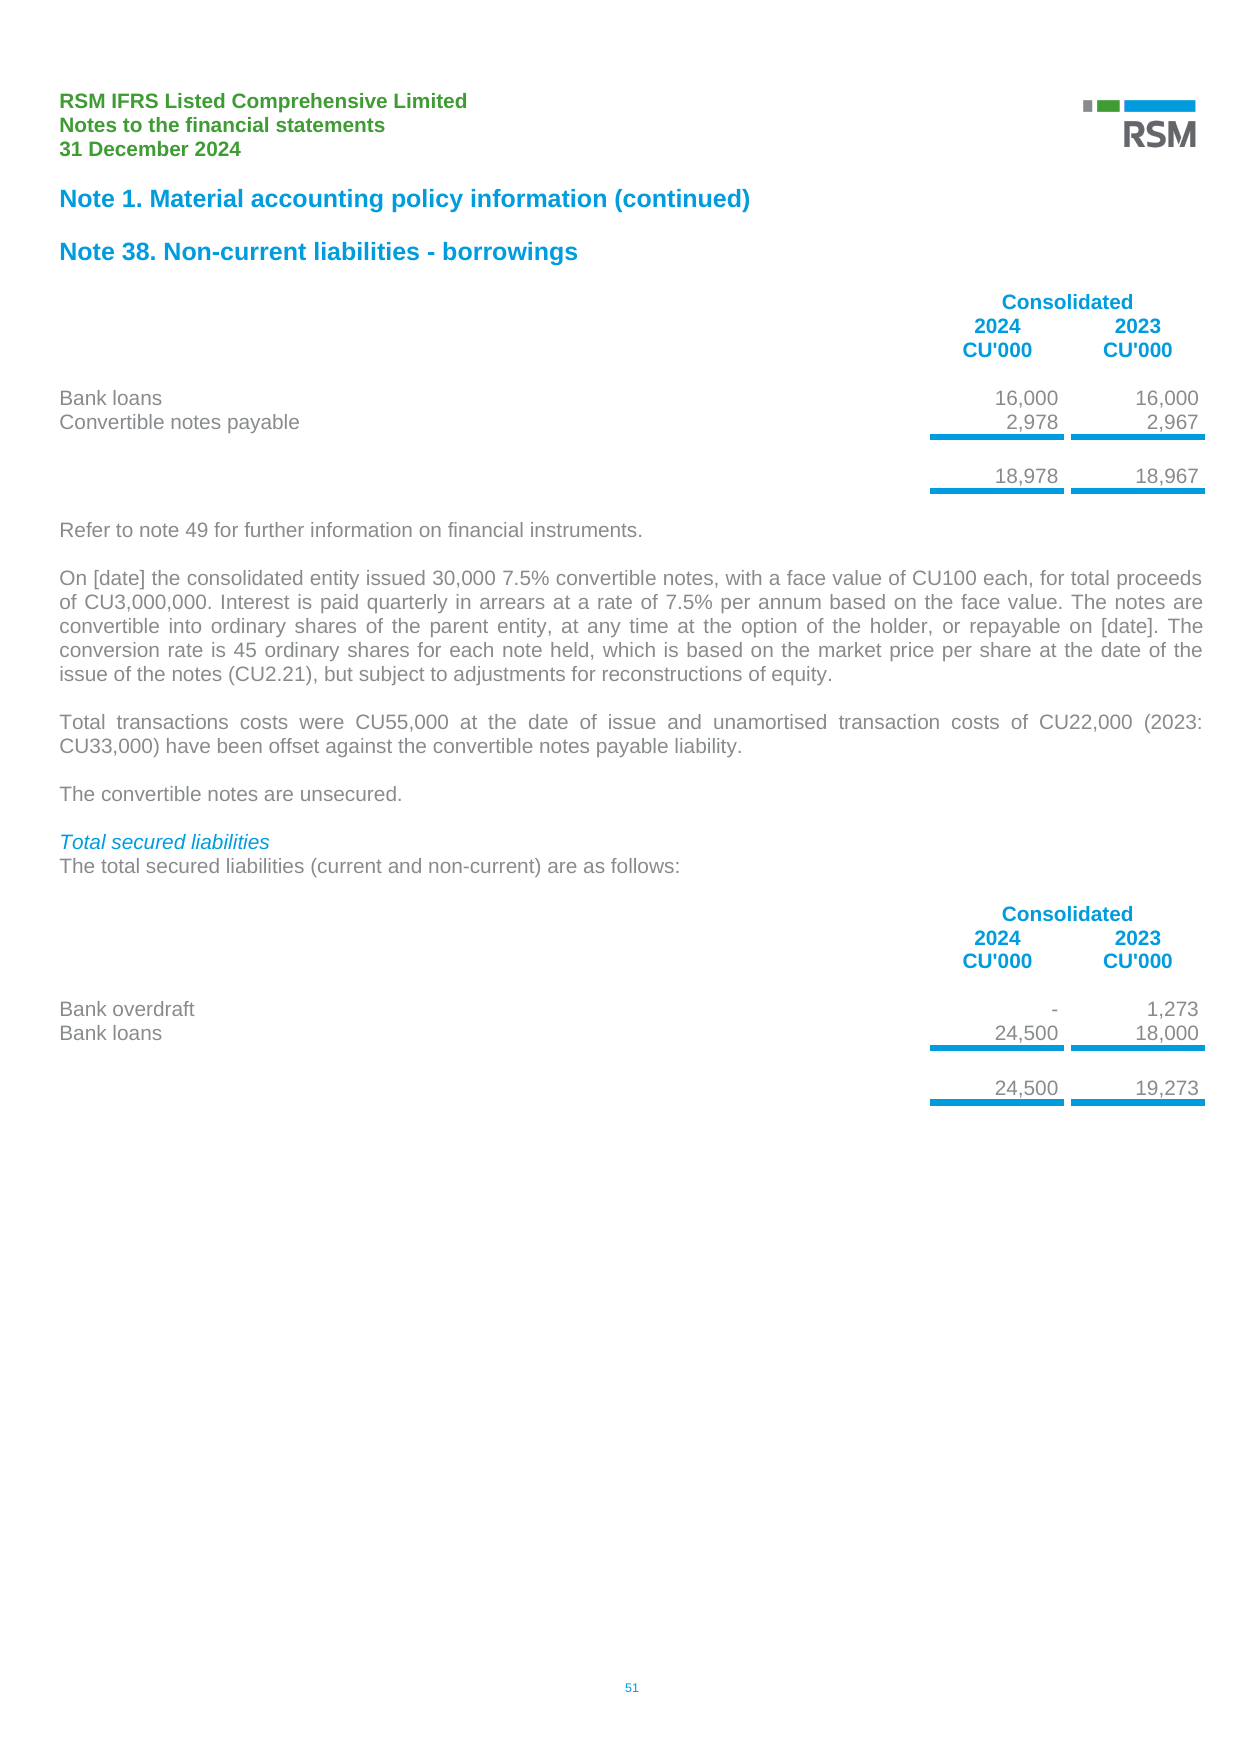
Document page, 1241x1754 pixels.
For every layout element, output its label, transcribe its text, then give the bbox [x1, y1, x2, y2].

text Note 38. Non-current liabilities - borrowings [59, 237, 1205, 266]
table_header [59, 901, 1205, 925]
picture [1071, 88, 1207, 159]
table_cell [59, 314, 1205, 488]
text Total secured liabilities [59, 829, 1205, 853]
text On [date] the consolidated entity issued 30,000 7.5% convertible notes, with a face value of CU100 each, for total proceeds of CU3,000,000. Interest is paid quarterly in arrears at a rate of 7.5% per annum based on the face value. The notes are convertible into ordinary shares of the parent entity, at any time at the option of the holder, or repayable on [date]. The conversion rate is 45 ordinary shares for each note held, which is based on the market price per share at the date of the issue of the notes (CU2.21), but subject to adjustments for reconstructions of equity. [59, 566, 1205, 686]
text The convertible notes are unsecured. [59, 782, 1205, 806]
text The total secured liabilities (current and non-current) are as follows: [59, 853, 1205, 877]
text Refer to note 49 for further information on financial instruments. [59, 518, 1205, 542]
text Total transactions costs were CU55,000 at the date of issue and unamortised transaction costs of CU22,000 (2023: CU33,000) have been offset against the convertible notes payable liability. [59, 710, 1205, 758]
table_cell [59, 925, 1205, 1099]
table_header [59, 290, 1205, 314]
